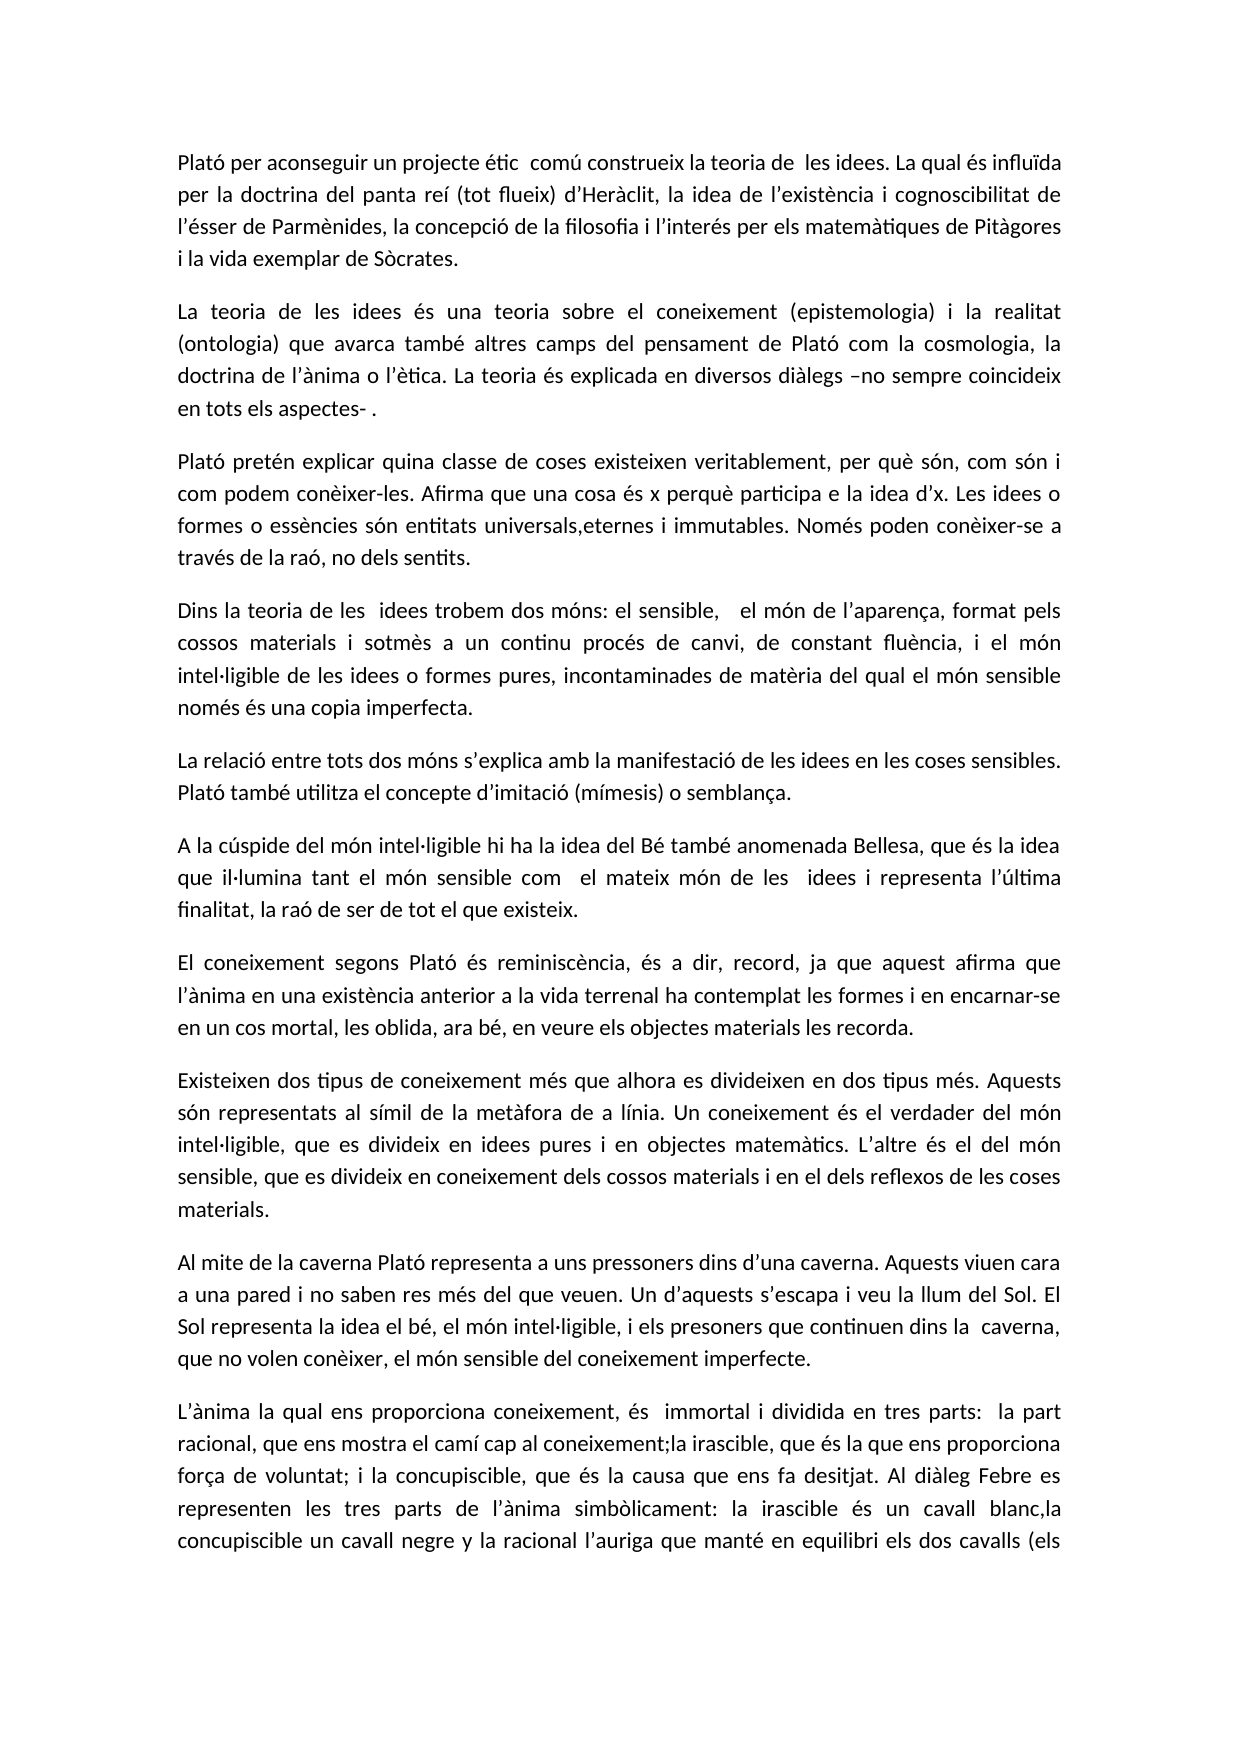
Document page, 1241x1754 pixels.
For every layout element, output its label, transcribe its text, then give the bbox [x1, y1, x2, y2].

text Al mite de la caverna Plató representa a uns pressoners dins d’una caverna. Aquests viuen cara a una pared i no saben res més del que veuen. Un d’aquests s’escapa i veu la llum del Sol. El Sol representa la idea el bé, el món intel·ligible, i els presoners que continuen dins la caverna, que no volen conèixer, el món sensible del coneixement imperfecte. [177, 1248, 1063, 1372]
text Existeixen dos tipus de coneixement més que alhora es divideixen en dos tipus més. Aquests són representats al símil de la metàfora de a línia. Un coneixement és el verdader del món intel·ligible, que es divideix en idees pures i en objectes matemàtics. L’altre és el del món sensible, que es divideix en coneixement dels cossos materials i en el dels reflexos de les coses materials. [177, 1066, 1063, 1223]
text Dins la teoria de les idees trobem dos móns: el sensible, el món de l’aparença, format pels cossos materials i sotmès a un continu procés de canvi, de constant fluència, i el món intel·ligible de les idees o formes pures, incontaminades de matèria del qual el món sensible només és una copia imperfecta. [177, 596, 1063, 721]
text Plató pretén explicar quina classe de coses existeixen veritablement, per què són, com són i com podem conèixer-les. Afirma que una cosa és x perquè participa e la idea d’x. Les idees o formes o essències són entitats universals,eternes i immutables. Només poden conèixer-se a través de la raó, no dels sentits. [177, 447, 1063, 571]
text El coneixement segons Plató és reminiscència, és a dir, record, ja que aquest afirma que l’ànima en una existència anterior a la vida terrenal ha contemplat les formes i en encarnar-se en un cos mortal, les oblida, ara bé, en veure els objectes materials les recorda. [177, 948, 1063, 1041]
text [177, 1397, 1063, 1554]
text Plató per aconseguir un projecte étic comú construeix la teoria de les idees. La qual és influïda per la doctrina del panta reí (tot flueix) d’Heràclit, la idea de l’existència i cognoscibilitat de l’ésser de Parmènides, la concepció de la filosofia i l’interés per els matemàtiques de Pitàgores i la vida exemplar de Sòcrates. [177, 148, 1063, 272]
text La teoria de les idees és una teoria sobre el coneixement (epistemologia) i la realitat (ontologia) que avarca també altres camps del pensament de Plató com la cosmologia, la doctrina de l’ànima o l’ètica. La teoria és explicada en diversos diàlegs –no sempre coincideix en tots els aspectes- . [177, 297, 1063, 422]
text La relació entre tots dos móns s’explica amb la manifestació de les idees en les coses sensibles. Plató també utilitza el concepte d’imitació (mímesis) o semblança. [177, 746, 1063, 806]
text A la cúspide del món intel·ligible hi ha la idea del Bé també anomenada Bellesa, que és la idea que il·lumina tant el món sensible com el mateix món de les idees i representa l’última finalitat, la raó de ser de tot el que existeix. [177, 831, 1063, 923]
